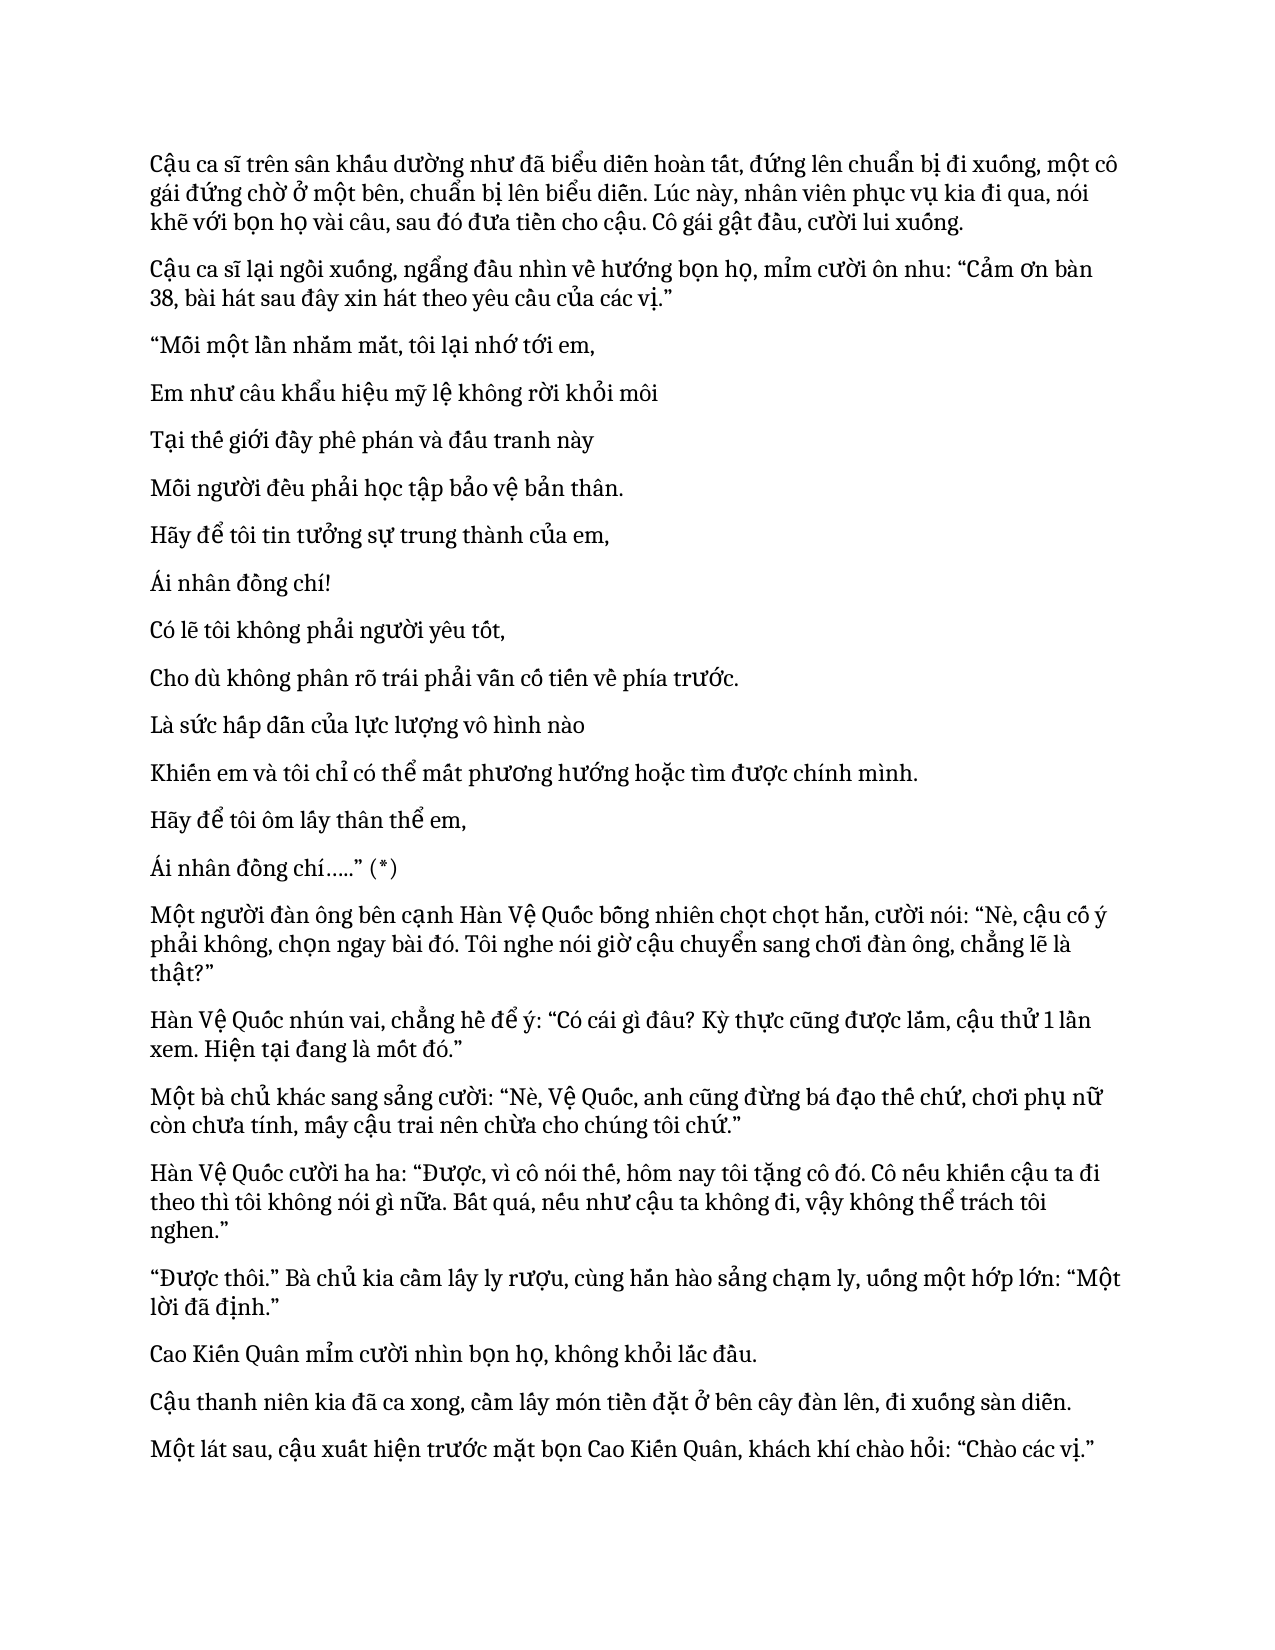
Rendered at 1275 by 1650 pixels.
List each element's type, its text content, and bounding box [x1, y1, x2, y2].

text Cho dù không phân rõ trái phải vẫn cố tiến về phía trước. [150, 664, 1125, 692]
text “Được thôi.” Bà chủ kia cầm lấy ly rượu, cùng hắn hào sảng chạm ly, uống một hớp lớn: “Một lời đã định.” [150, 1264, 1125, 1321]
text Hàn Vệ Quốc nhún vai, chẳng hề để ý: “Có cái gì đâu? Kỳ thực cũng được lắm, cậu thử 1 lần xem. Hiện tại đang là mốt đó.” [150, 1006, 1125, 1064]
text Một bà chủ khác sang sảng cười: “Nè, Vệ Quốc, anh cũng đừng bá đạo thế chứ, chơi phụ nữ còn chưa tính, mấy cậu trai nên chừa cho chúng tôi chứ.” [150, 1082, 1125, 1140]
text Là sức hấp dẫn của lực lượng vô hình nào [150, 711, 1125, 740]
text Khiến em và tôi chỉ có thể mất phương hướng hoặc tìm được chính mình. [150, 759, 1125, 787]
text Hãy để tôi tin tưởng sự trung thành của em, [150, 521, 1125, 550]
text Cao Kiến Quân mỉm cười nhìn bọn họ, không khỏi lắc đầu. [150, 1340, 1125, 1369]
text Một lát sau, cậu xuất hiện trước mặt bọn Cao Kiến Quân, khách khí chào hỏi: “Chào các vị.” [150, 1435, 1125, 1464]
text Cậu thanh niên kia đã ca xong, cầm lấy món tiền đặt ở bên cây đàn lên, đi xuống sàn diễn. [150, 1387, 1125, 1416]
text “Mỗi một lần nhắm mắt, tôi lại nhớ tới em, [150, 331, 1125, 360]
text Ái nhân đồng chí! [150, 569, 1125, 597]
text Em như câu khẩu hiệu mỹ lệ không rời khỏi môi [150, 379, 1125, 407]
text Có lẽ tôi không phải người yêu tốt, [150, 616, 1125, 645]
text Một người đàn ông bên cạnh Hàn Vệ Quốc bỗng nhiên chọt chọt hắn, cười nói: “Nè, cậu cố ý phải không, chọn ngay bài đó. Tôi nghe nói giờ cậu chuyển sang chơi đàn ông, chẳng lẽ là thật?” [150, 901, 1125, 987]
text Hãy để tôi ôm lấy thân thể em, [150, 806, 1125, 835]
text Cậu ca sĩ lại ngồi xuống, ngẩng đầu nhìn về hướng bọn họ, mỉm cười ôn nhu: “Cảm ơn bàn 38, bài hát sau đây xin hát theo yêu cầu của các vị.” [150, 255, 1125, 312]
text Hàn Vệ Quốc cười ha ha: “Được, vì cô nói thế, hôm nay tôi tặng cô đó. Cô nếu khiến cậu ta đi theo thì tôi không nói gì nữa. Bất quá, nếu như cậu ta không đi, vậy không thể trách tôi nghen.” [150, 1159, 1125, 1245]
text Cậu ca sĩ trên sân khấu dường như đã biểu diễn hoàn tất, đứng lên chuẩn bị đi xuống, một cô gái đứng chờ ở một bên, chuẩn bị lên biểu diễn. Lúc này, nhân viên phục vụ kia đi qua, nói khẽ với bọn họ vài câu, sau đó đưa tiền cho cậu. Cô gái gật đầu, cười lui xuống. [150, 150, 1125, 236]
text Ái nhân đồng chí…..” (*) [150, 854, 1125, 882]
text Mỗi người đều phải học tập bảo vệ bản thân. [150, 474, 1125, 502]
text Tại thế giới đầy phê phán và đấu tranh này [150, 426, 1125, 455]
